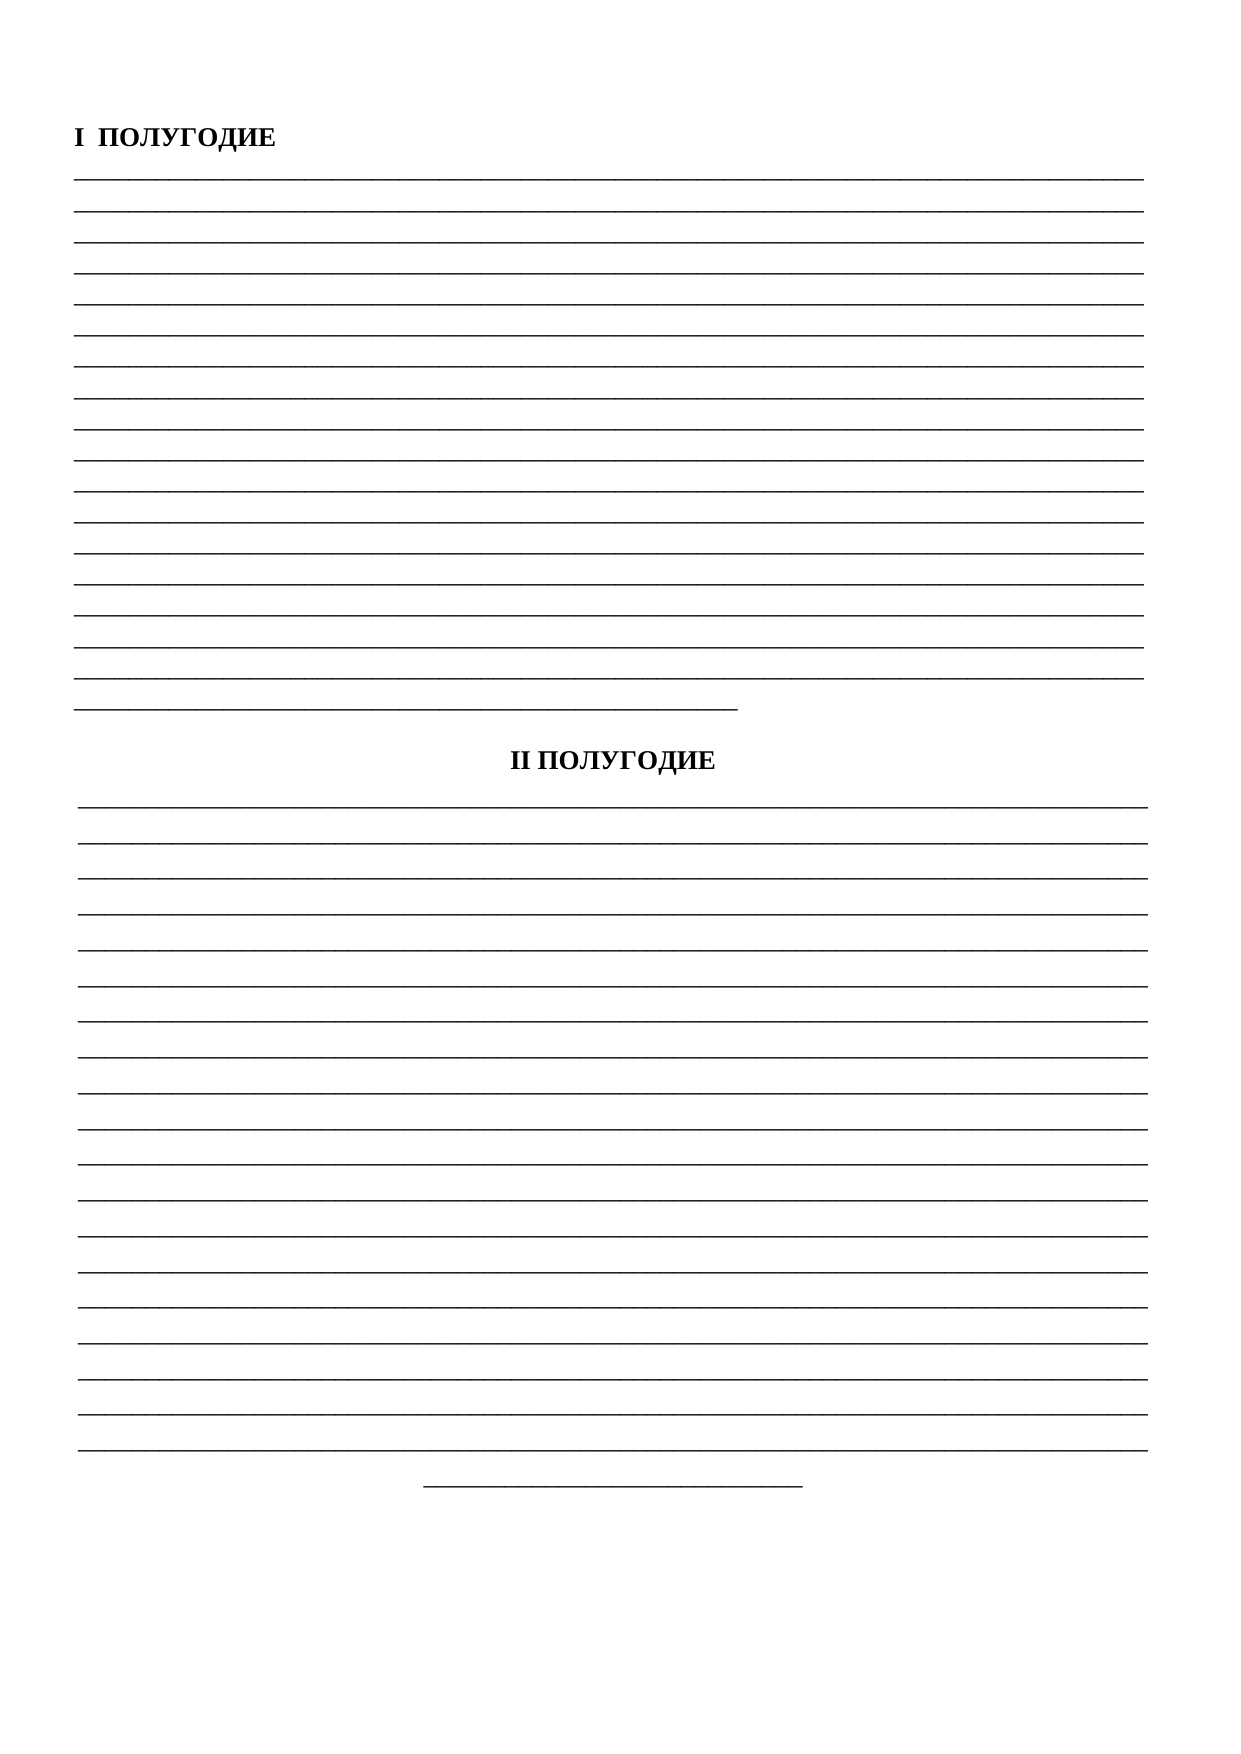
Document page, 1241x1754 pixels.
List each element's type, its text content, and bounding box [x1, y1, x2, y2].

text I ПОЛУГОДИЕ ________________________________________________________________________________________________________________________________________________________________________________________________________________________________________________________________________________________________________________________________________________________________________________________________________________________________________________________________________________________________________________________________________________________________________________________________________________________________________________________________________________________________________________________________________________________________________________________________________________________________________________________________________________________________________________________________________________________________________________________________________________________________________________________________________________________________________________________________________________________________________________________________________________________________________________________________________________________________________________________________________________________________________________________________________________________________________________ [74, 121, 1152, 713]
text II ПОЛУГОДИЕ _________________________________________________________________________________________________________________________________________________________________________________________________________________________________________________________________________________________________________________________________________________________________________________________________________________________________________________________________________________________________________________________________________________________________________________________________________________________________________________________________________________________________________________________________________________________________________________________________________________________________________________________________________________________________________________________________________________________________________________________________________________________________________________________________________________________________________________________________________________________________________________________________________________________________________________________________________________________________________________________________________________________________________________________________________________________________________________________________________________________________________________________________________________________________________________________ [74, 744, 1152, 1490]
